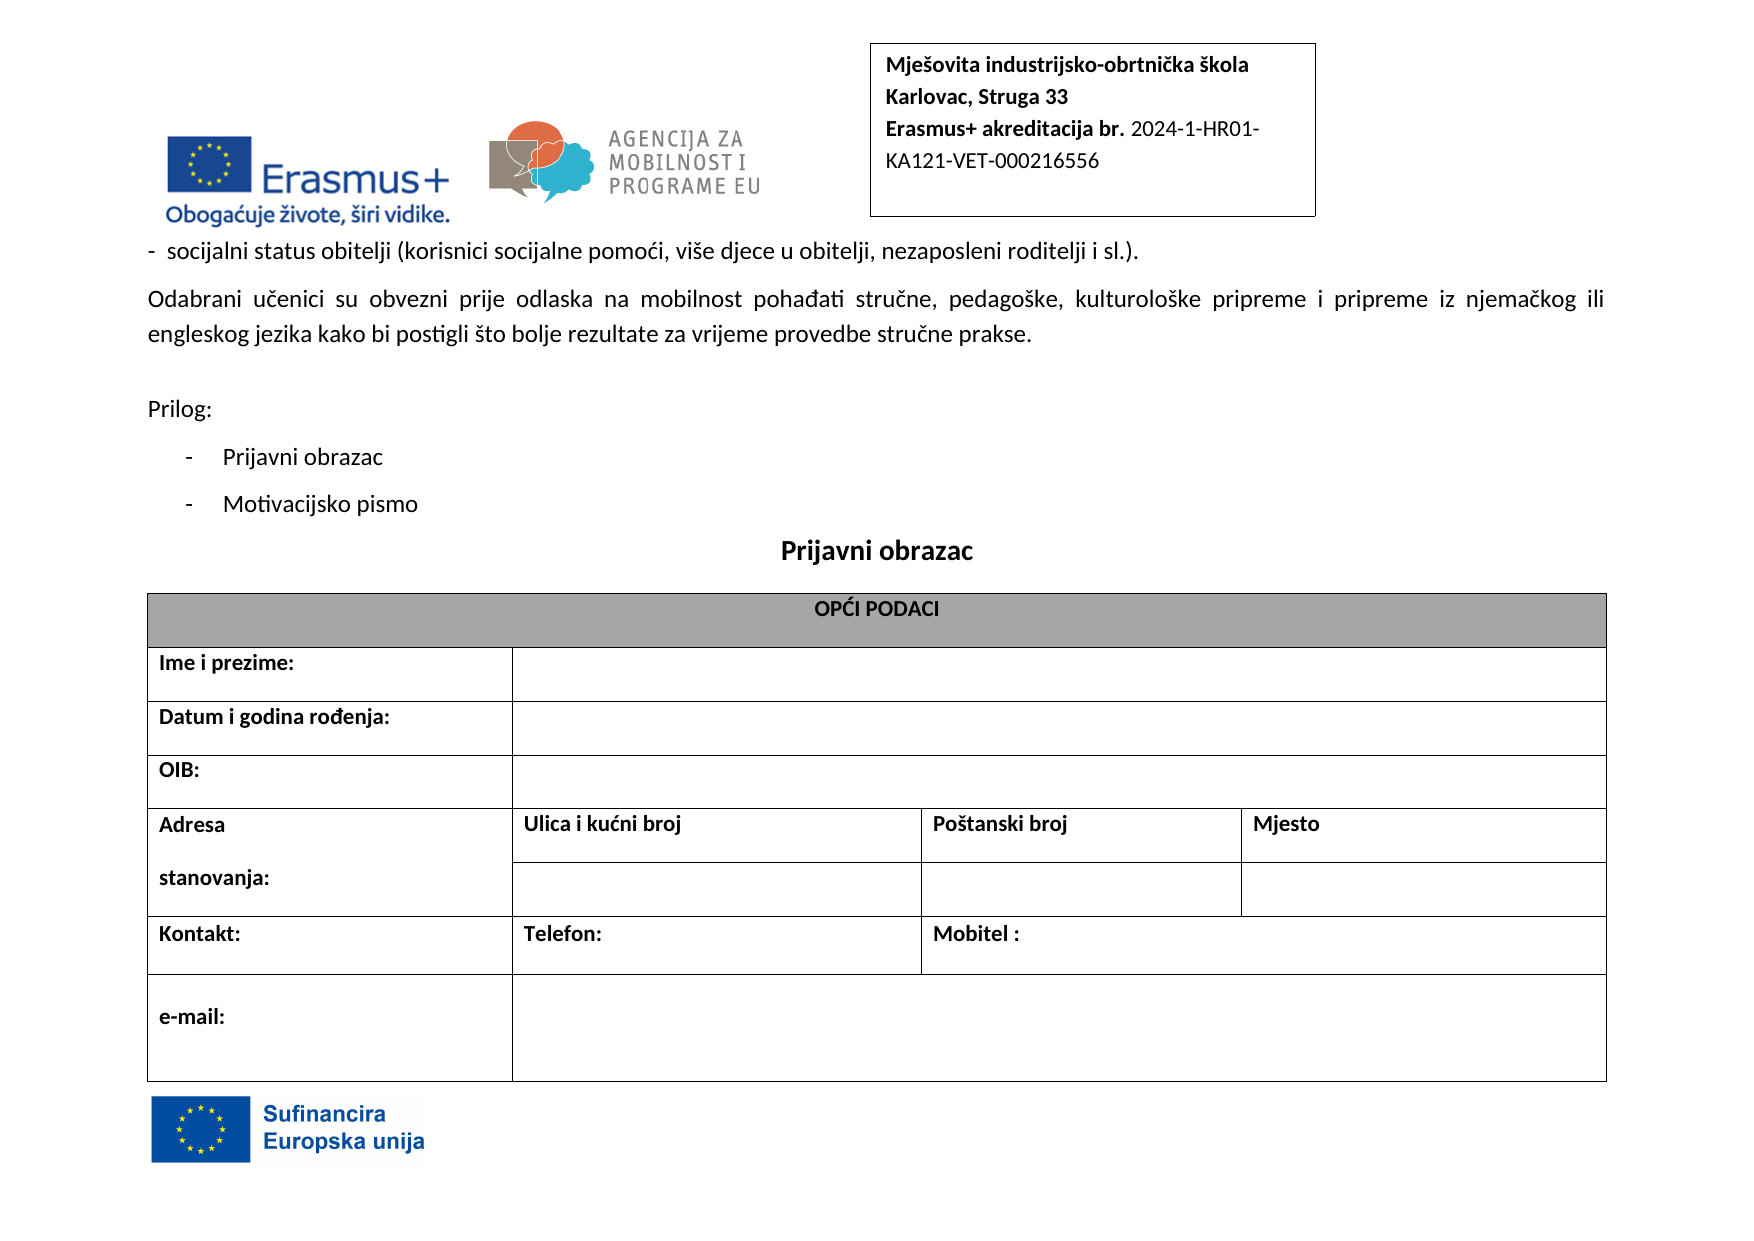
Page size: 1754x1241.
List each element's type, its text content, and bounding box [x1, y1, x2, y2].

table_cell [513, 975, 1606, 1081]
text Prijavni obrazac [148, 532, 1606, 567]
table_cell [1242, 863, 1606, 916]
table_cell [513, 648, 1606, 701]
table_cell [922, 863, 1241, 916]
text Odabrani učenici su obvezni prije odlaska na mobilnost pohađati stručne, pedagoške, kulturološke pripreme i pripreme iz njemačkog ili engleskog jezika kako bi postigli što bolje rezultate za vrijeme provedbe stručne prakse. [148, 283, 1606, 348]
table_cell e-mail: [148, 975, 512, 1081]
text Prilog: [148, 393, 1606, 424]
list Motivacijsko pismo [185, 488, 1606, 519]
table_cell OIB: [148, 756, 512, 808]
picture [147, 124, 465, 236]
table_cell Kontakt: [148, 917, 512, 974]
table_header OPĆI PODACI [148, 594, 1606, 647]
table_cell Mjesto [1242, 809, 1606, 862]
list Prijavni obrazac [185, 441, 1606, 472]
picture [147, 1092, 428, 1167]
picture [471, 73, 824, 236]
table_cell Ime i prezime: [148, 648, 512, 701]
table_cell Poštanski broj [922, 809, 1241, 862]
table_cell Ulica i kućni broj [513, 809, 921, 862]
table_cell [513, 702, 1606, 754]
table_cell Adresa stanovanja: [148, 809, 512, 916]
table_cell [513, 863, 921, 916]
table_cell Mobitel : [922, 917, 1606, 974]
text - socijalni status obitelji (korisnici socijalne pomoći, više djece u obitelji, nezaposleni roditelji i sl.). [148, 236, 1606, 266]
table_cell [513, 756, 1606, 808]
table_cell Telefon: [513, 917, 921, 974]
table_cell Datum i godina rođenja: [148, 702, 512, 754]
